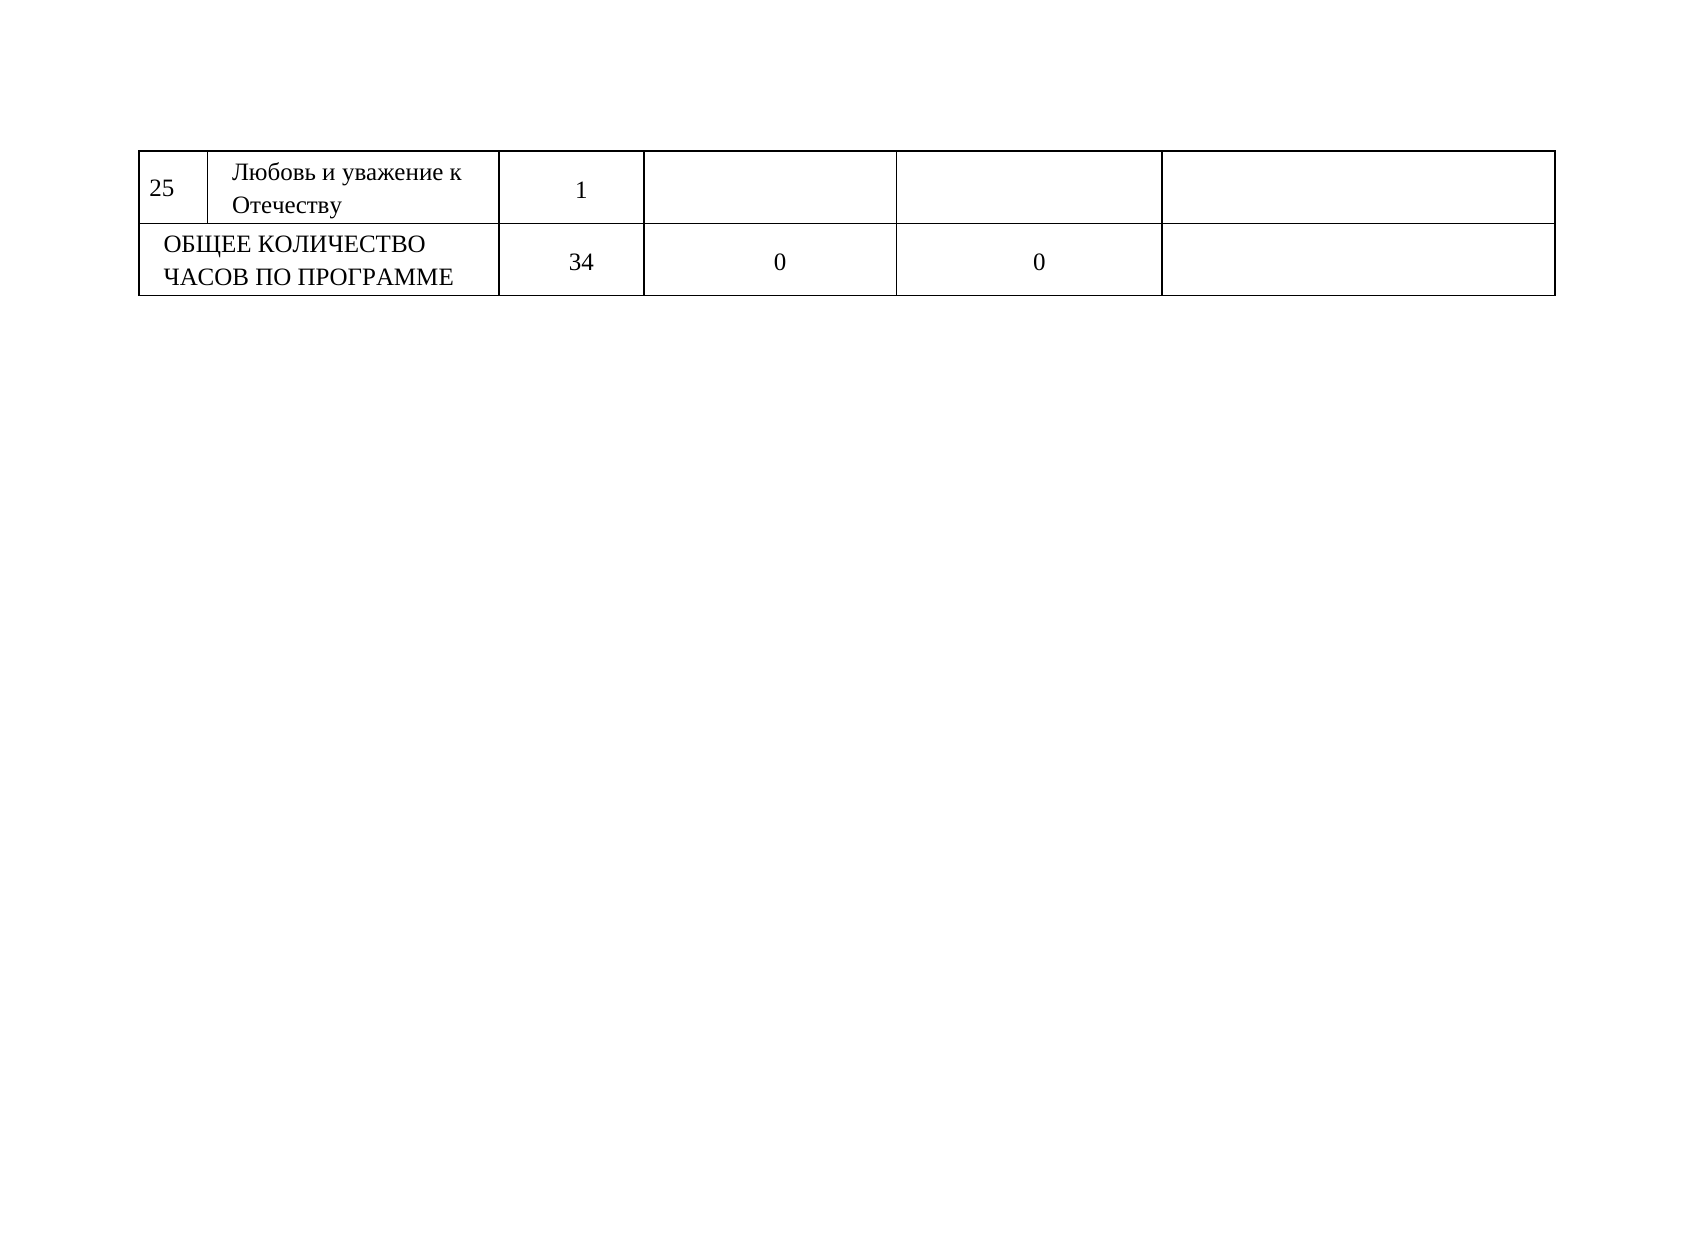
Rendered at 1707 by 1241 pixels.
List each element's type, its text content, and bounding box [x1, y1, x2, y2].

table_cell Любовь и уважение к Отечеству [208, 152, 498, 222]
table_cell [645, 152, 896, 222]
table_cell 0 [645, 224, 896, 295]
table_cell 34 [500, 224, 643, 295]
table_cell [1163, 224, 1554, 295]
table_cell 0 [897, 224, 1161, 295]
table_cell 25 [140, 152, 207, 222]
table_cell 1 [500, 152, 643, 222]
table_cell [1163, 152, 1554, 222]
table_cell [897, 152, 1161, 222]
table_cell ОБЩЕЕ КОЛИЧЕСТВО ЧАСОВ ПО ПРОГРАММЕ [140, 224, 498, 295]
